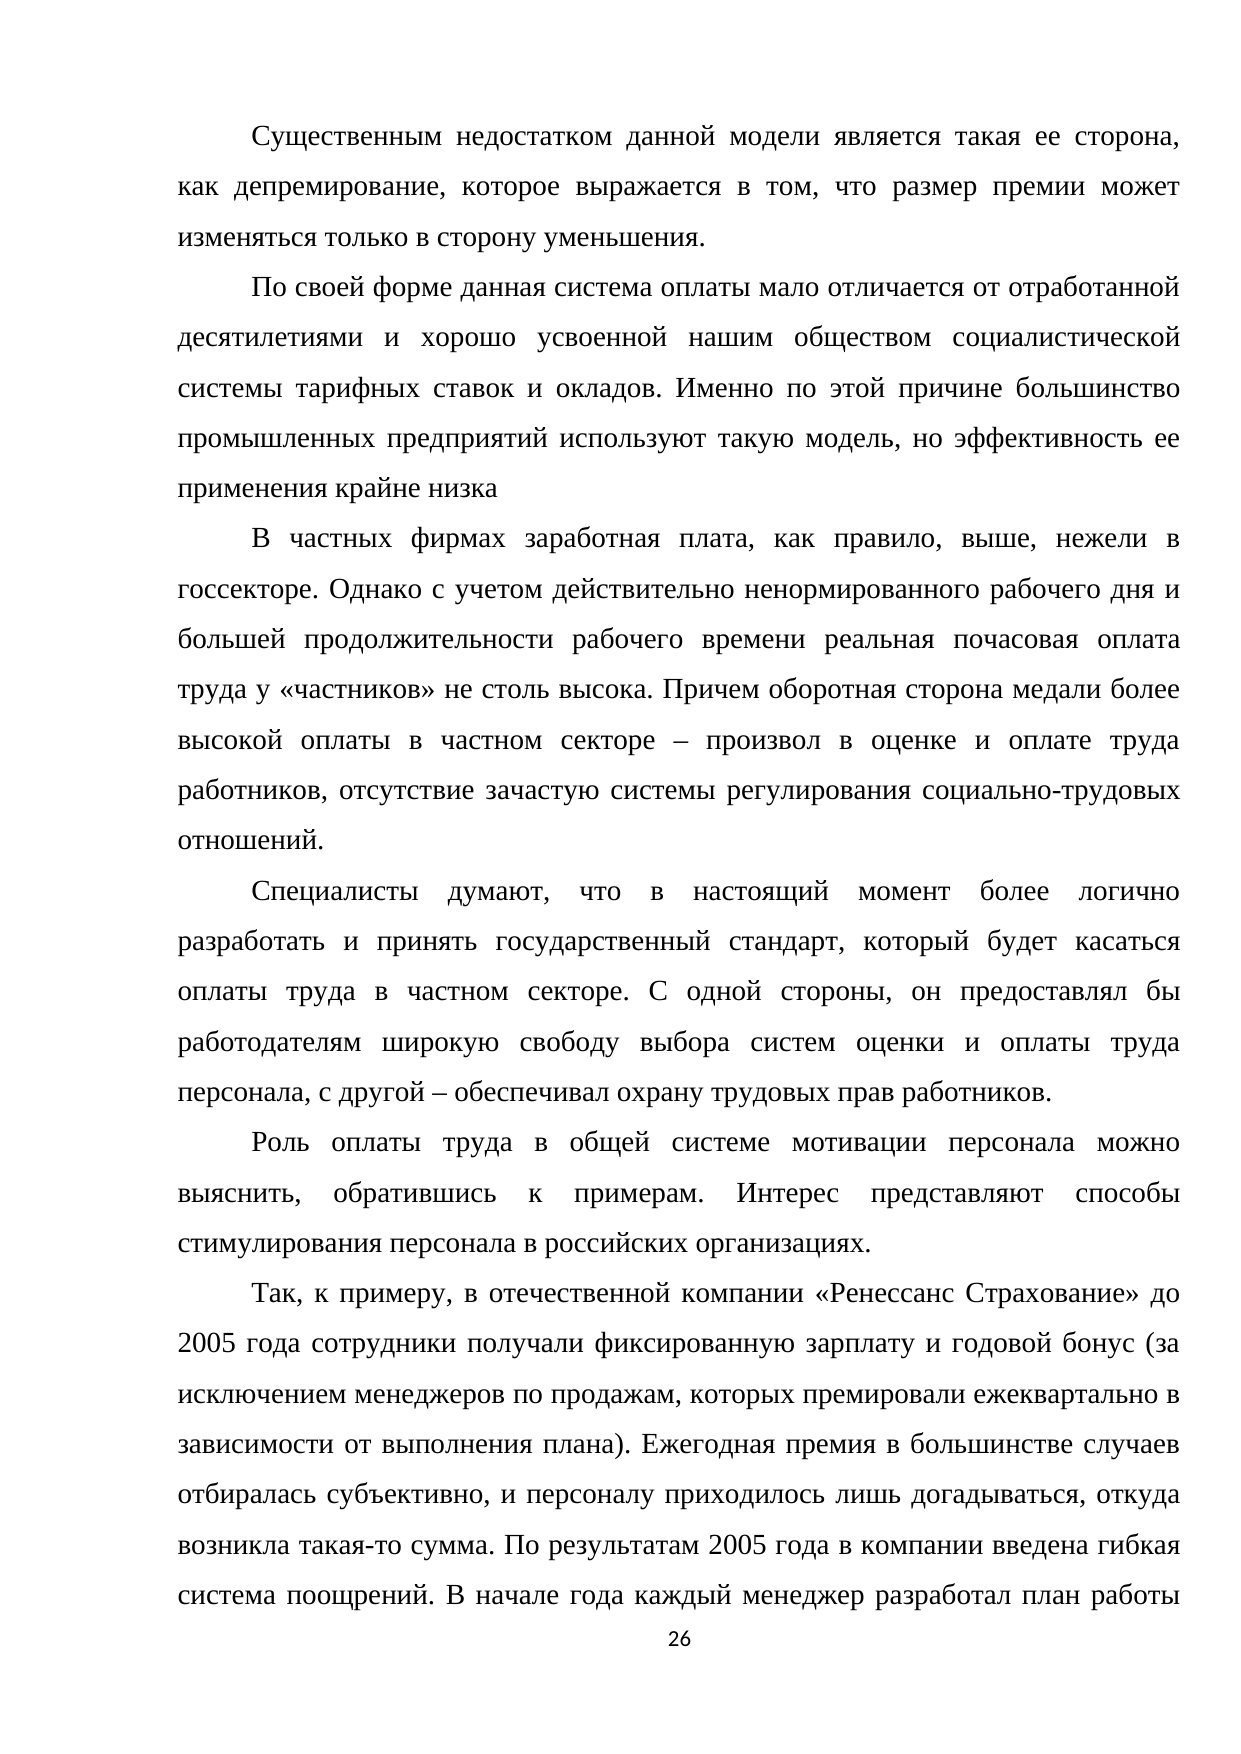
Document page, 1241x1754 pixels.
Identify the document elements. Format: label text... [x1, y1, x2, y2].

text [177, 1275, 1181, 1611]
text В частных фирмах заработная плата, как правило, выше, нежели в госсекторе. Однако с учетом действительно ненормированного рабочего дня и большей продолжительности рабочего времени реальная почасовая оплата труда у «частников» не столь высока. Причем оборотная сторона медали более высокой оплаты в частном секторе – произвол в оценке и оплате труда работников, отсутствие зачастую системы регулирования социально-трудовых отношений. [177, 521, 1181, 856]
text Существенным недостатком данной модели является такая ее сторона, как депремирование, которое выражается в том, что размер премии может изменяться только в сторону уменьшения. [177, 118, 1181, 252]
text Роль оплаты труда в общей системе мотивации персонала можно выяснить, обратившись к примерам. Интерес представляют способы стимулирования персонала в российских организациях. [177, 1124, 1181, 1258]
text Специалисты думают, что в настоящий момент более логично разработать и принять государственный стандарт, который будет касаться оплаты труда в частном секторе. С одной стороны, он предоставлял бы работодателям широкую свободу выбора систем оценки и оплаты труда персонала, с другой – обеспечивал охрану трудовых прав работников. [177, 873, 1181, 1108]
text По своей форме данная система оплаты мало отличается от отработанной десятилетиями и хорошо усвоенной нашим обществом социалистической системы тарифных ставок и окладов. Именно по этой причине большинство промышленных предприятий используют такую модель, но эффективность ее применения крайне низка [177, 269, 1181, 504]
